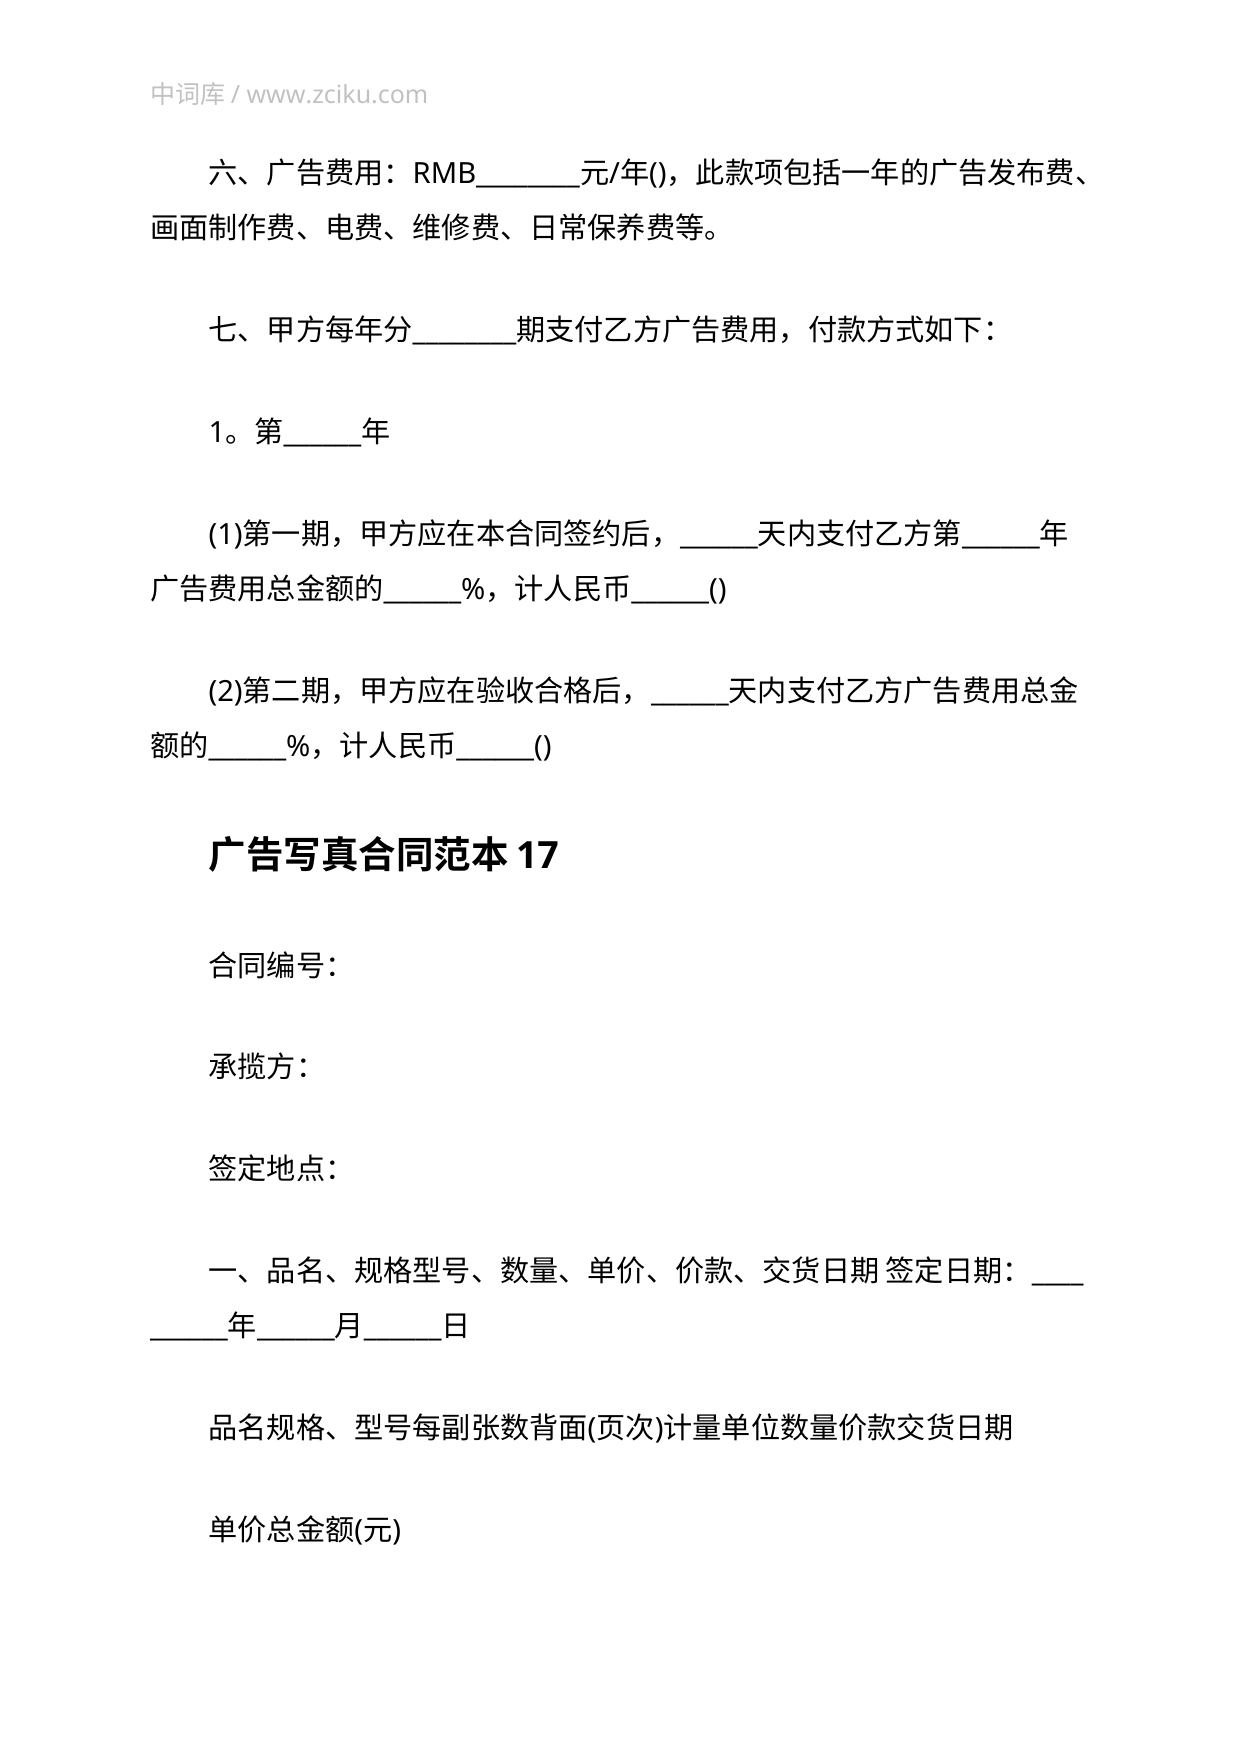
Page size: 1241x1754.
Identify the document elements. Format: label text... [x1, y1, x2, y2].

text 广告写真合同范本17 [150, 825, 1090, 879]
text 单价总金额(元) [150, 1507, 1090, 1549]
text 承揽方： [150, 1044, 1090, 1086]
text 合同编号： [150, 942, 1090, 984]
text 一、品名、规格型号、数量、单价、价款、交货日期 签定日期：__________年______月______日 [150, 1248, 1090, 1345]
text 1。第______年 [150, 409, 1090, 451]
text 品名规格、型号每副张数背面(页次)计量单位数量价款交货日期 [150, 1404, 1090, 1447]
text 签定地点： [150, 1146, 1090, 1188]
text (2)第二期，甲方应在验收合格后，______天内支付乙方广告费用总金额的______%，计人民币______() [150, 668, 1090, 765]
text (1)第一期，甲方应在本合同签约后，______天内支付乙方第______年广告费用总金额的______%，计人民币______() [150, 511, 1090, 608]
text 七、甲方每年分________期支付乙方广告费用，付款方式如下： [150, 307, 1090, 349]
text 六、广告费用：RMB________元/年()，此款项包括一年的广告发布费、画面制作费、电费、维修费、日常保养费等。 [150, 150, 1090, 247]
